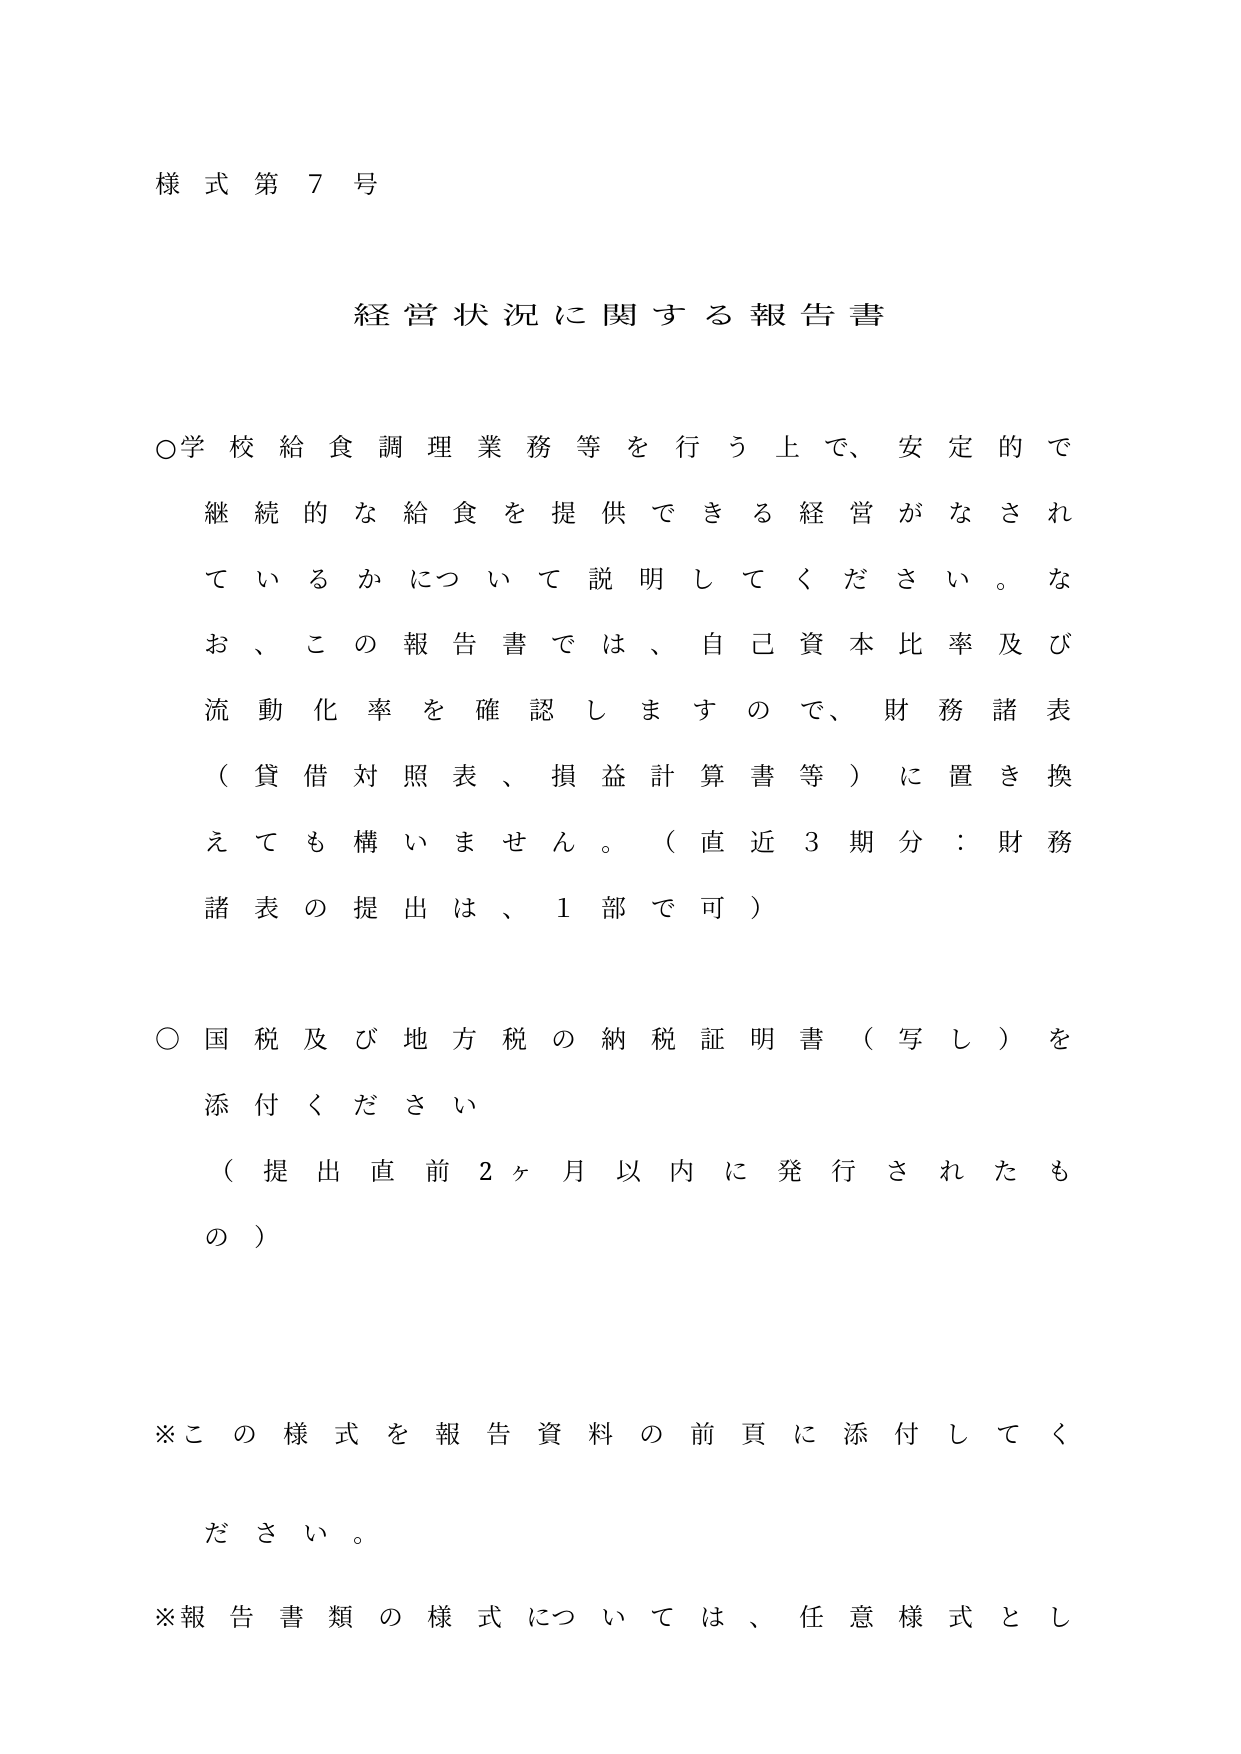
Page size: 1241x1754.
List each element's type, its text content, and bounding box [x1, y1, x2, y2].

text 様式第７号 [155, 149, 1097, 215]
text ※この様式を報告資料の前頁に添付してください。 [155, 1400, 1097, 1565]
text 〇国税及び地方税の納税証明書（写し）を添付ください [155, 1005, 1097, 1137]
text 経営状況に関する報告書 [155, 281, 1097, 347]
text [155, 1583, 1097, 1648]
text ○学校給食調理業務等を行う上で、安定的で継続的な給食を提供できる経営がなされているかについて説明してください。なお、この報告書では、自己資本比率及び流動化率を確認しますので、財務諸表（貸借対照表、損益計算書等）に置き換えても構いません。（直近３期分：財務諸表の提出は、１部で可） [155, 413, 1097, 939]
text （提出直前2ヶ月以内に発行されたもの） [155, 1137, 1097, 1268]
